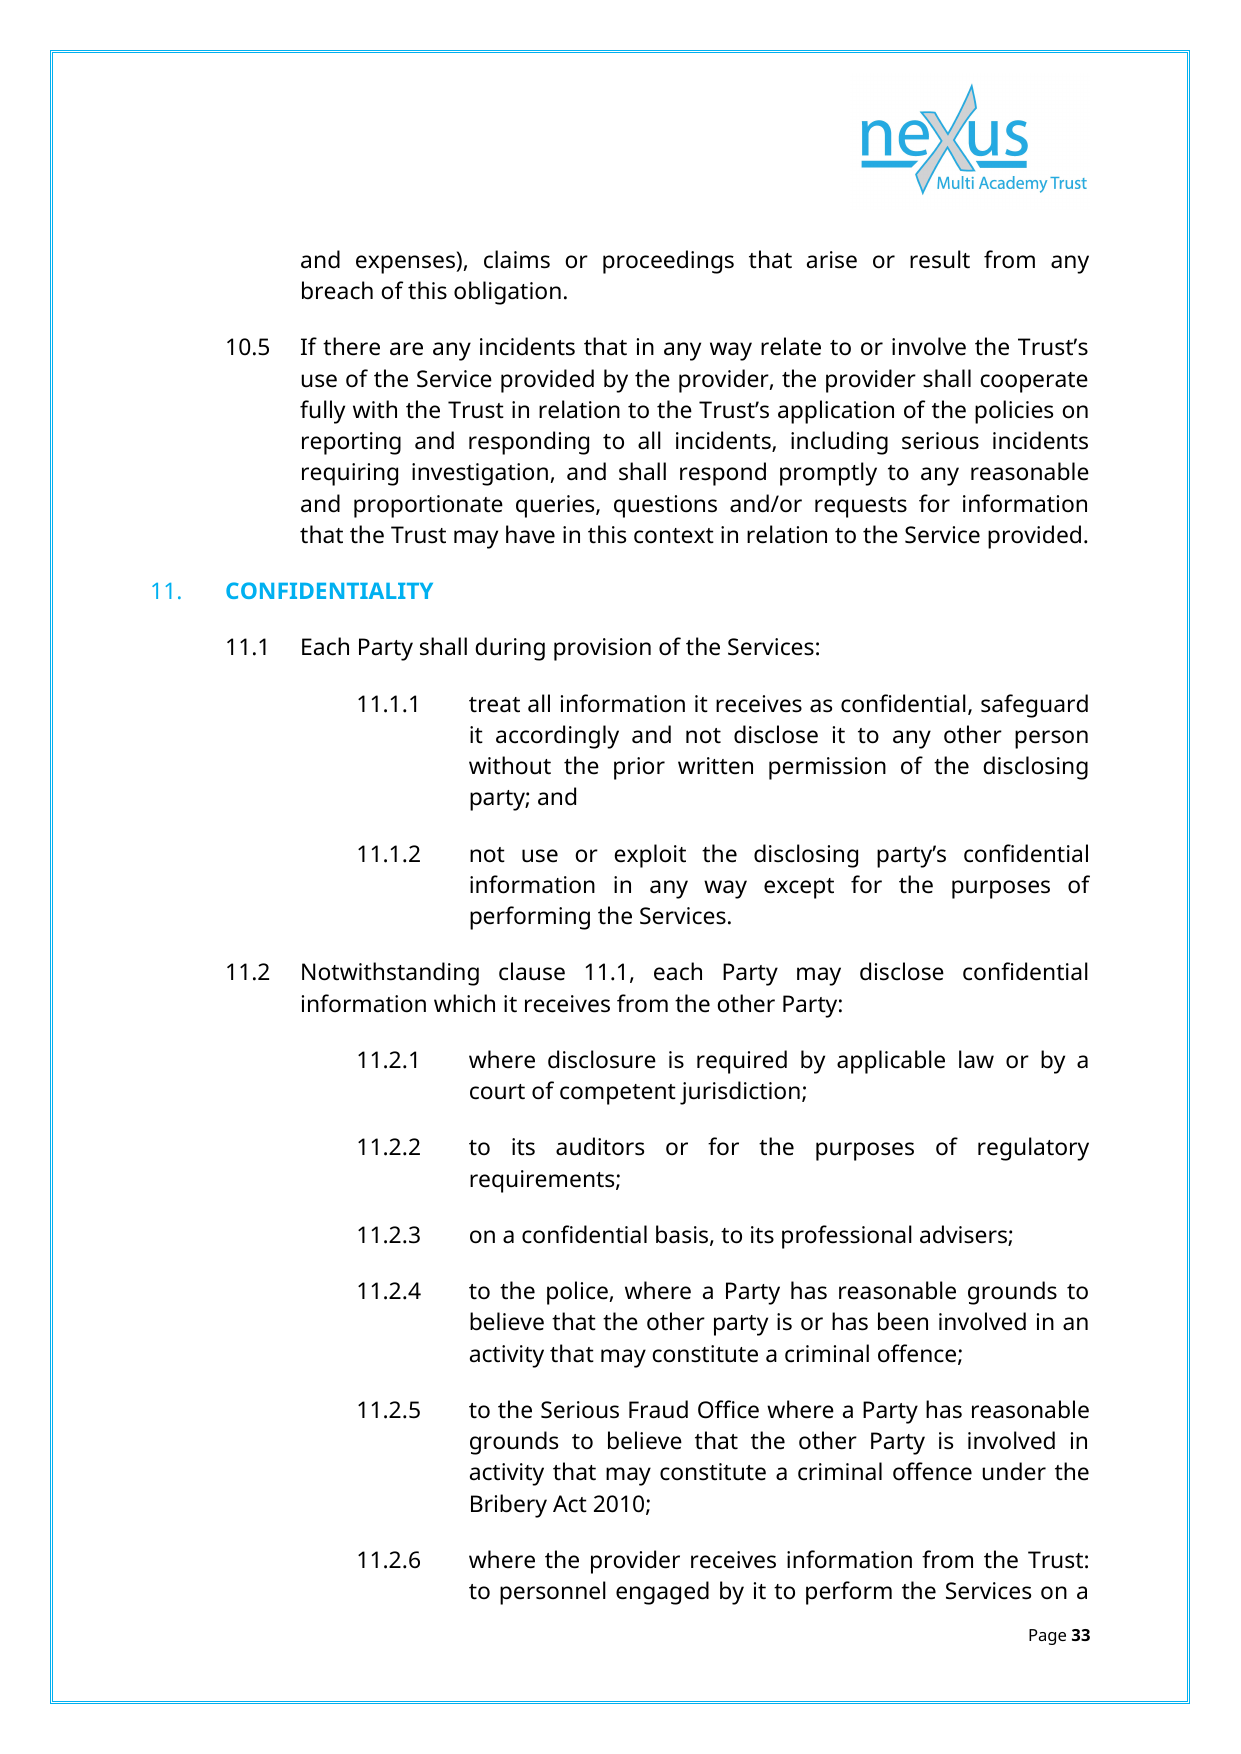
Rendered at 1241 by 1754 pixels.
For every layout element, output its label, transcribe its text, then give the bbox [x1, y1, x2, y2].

picture [849, 73, 1091, 210]
list treat all information it receives as confidential, safeguard it accordingly and not disclose it to any other person without the prior written permission of the disclosing party; and [356, 687, 1090, 812]
list where disclosure is required by applicable law or by a court of competent jurisdiction; [356, 1044, 1090, 1106]
list to the police, where a Party has reasonable grounds to believe that the other party is or has been involved in an activity that may constitute a criminal offence; [356, 1275, 1090, 1369]
list Notwithstanding clause 11.1, each Party may disclose confidential information which it receives from the other Party: [225, 956, 1090, 1019]
list not use or exploit the disclosing party’s confidential information in any way except for the purposes of performing the Services. [356, 837, 1090, 931]
list to its auditors or for the purposes of regulatory requirements; [356, 1131, 1090, 1194]
list on a confidential basis, to its professional advisers; [356, 1219, 1090, 1250]
list If there are any incidents that in any way relate to or involve the Trust’s use of the Service provided by the provider, the provider shall cooperate fully with the Trust in relation to the Trust’s application of the policies on reporting and responding to all incidents, including serious incidents requiring investigation, and shall respond promptly to any reasonable and proportionate queries, questions and/or requests for information that the Trust may have in this context in relation to the Service provided. [225, 331, 1090, 550]
list CONFIDENTIALITY [150, 575, 1090, 606]
list Each Party shall during provision of the Services: [225, 631, 1090, 662]
list to the Serious Fraud Office where a Party has reasonable grounds to believe that the other Party is involved in activity that may constitute a criminal offence under the Bribery Act 2010; [356, 1394, 1090, 1519]
